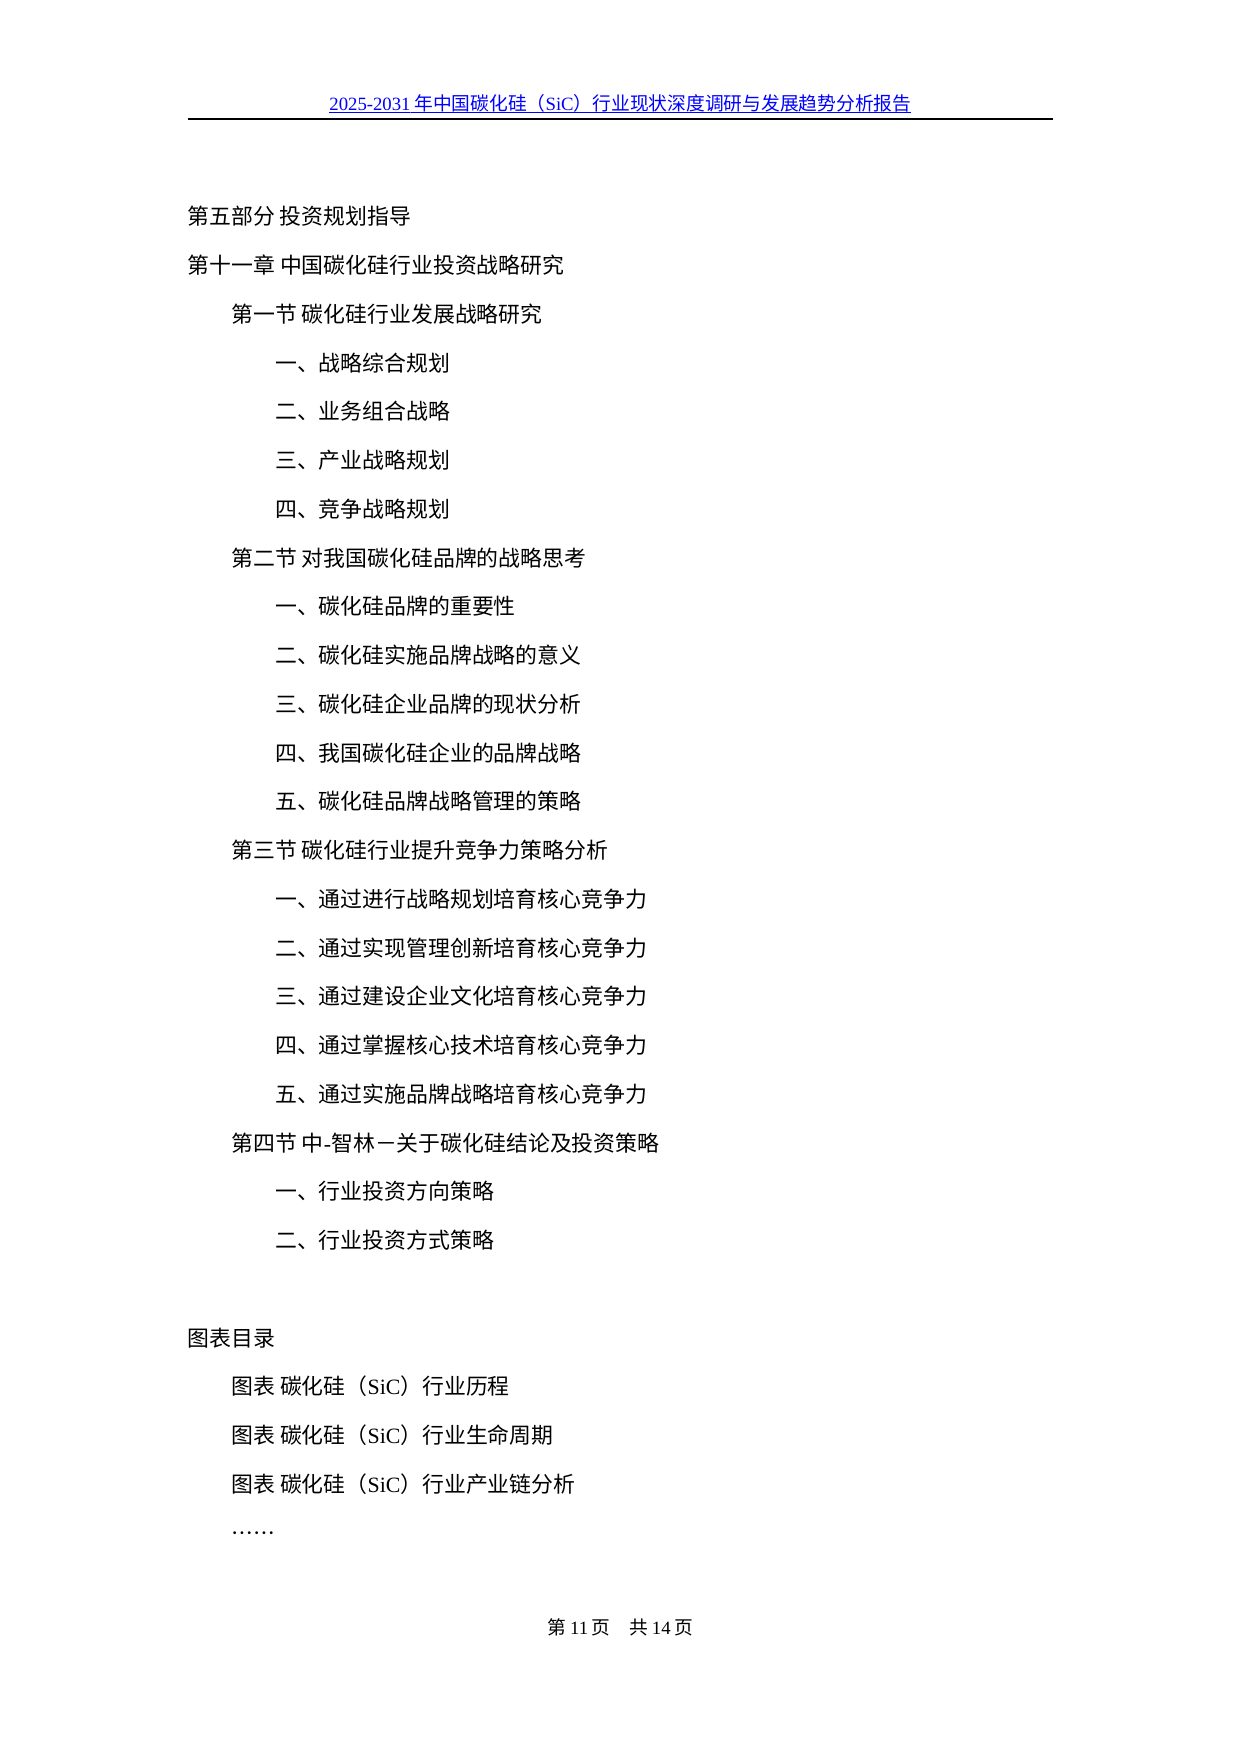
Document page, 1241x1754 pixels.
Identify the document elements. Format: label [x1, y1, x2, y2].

text [187, 150, 1053, 1548]
